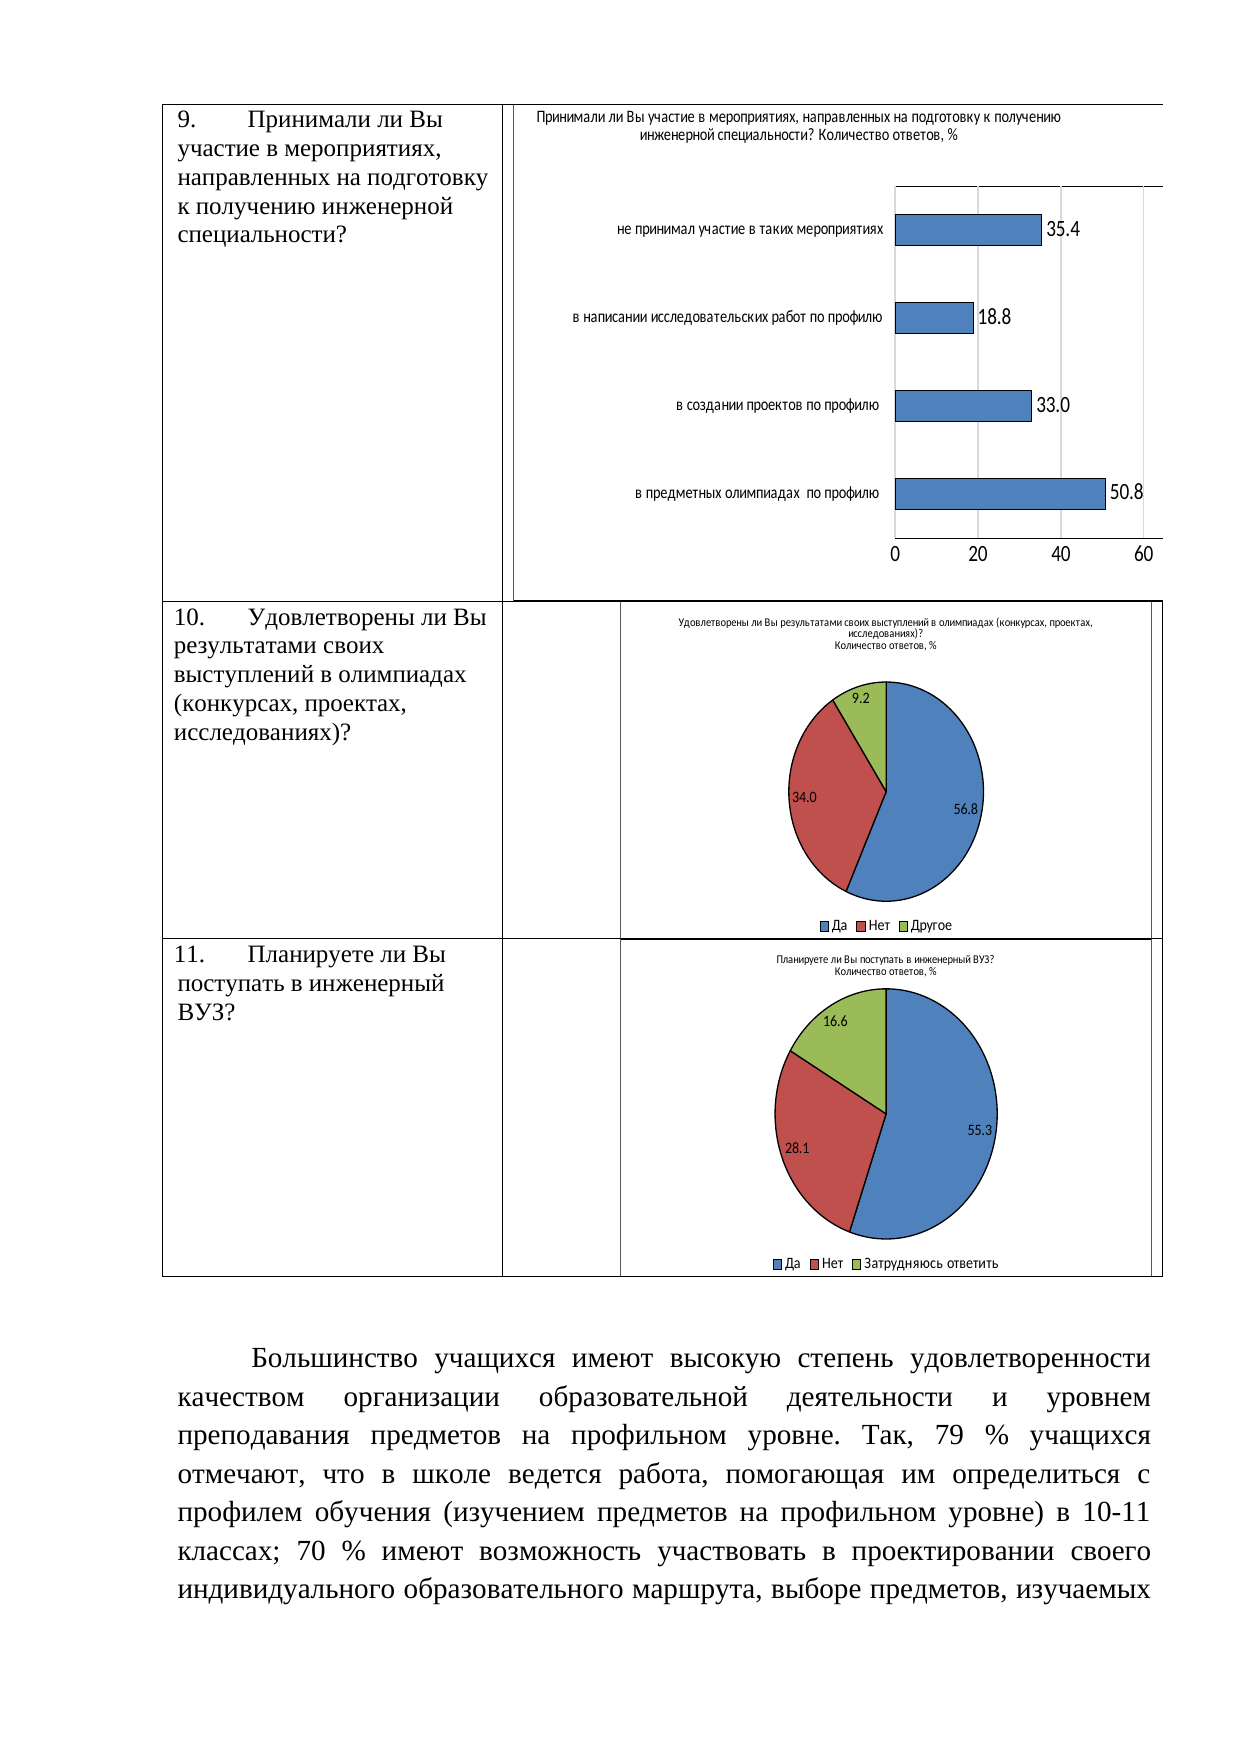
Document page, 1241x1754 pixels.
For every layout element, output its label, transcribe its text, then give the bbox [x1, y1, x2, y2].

table_cell [1152, 939, 1162, 1276]
table_cell Удовлетворены ли Вы результатами своих выступлений в олимпиадах (конкурсах, проектах, исследованиях)? [163, 602, 502, 938]
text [177, 1340, 1152, 1605]
table_cell Принимали ли Вы участие в мероприятиях, направленных на подготовку к получению инженерной специальности? [163, 105, 502, 601]
table_cell [1152, 602, 1162, 938]
table_cell Планируете ли Вы поступать в инженерный ВУЗ? [163, 939, 502, 1276]
table_cell [503, 602, 620, 938]
table_cell [503, 105, 513, 601]
table_cell [503, 939, 620, 1276]
